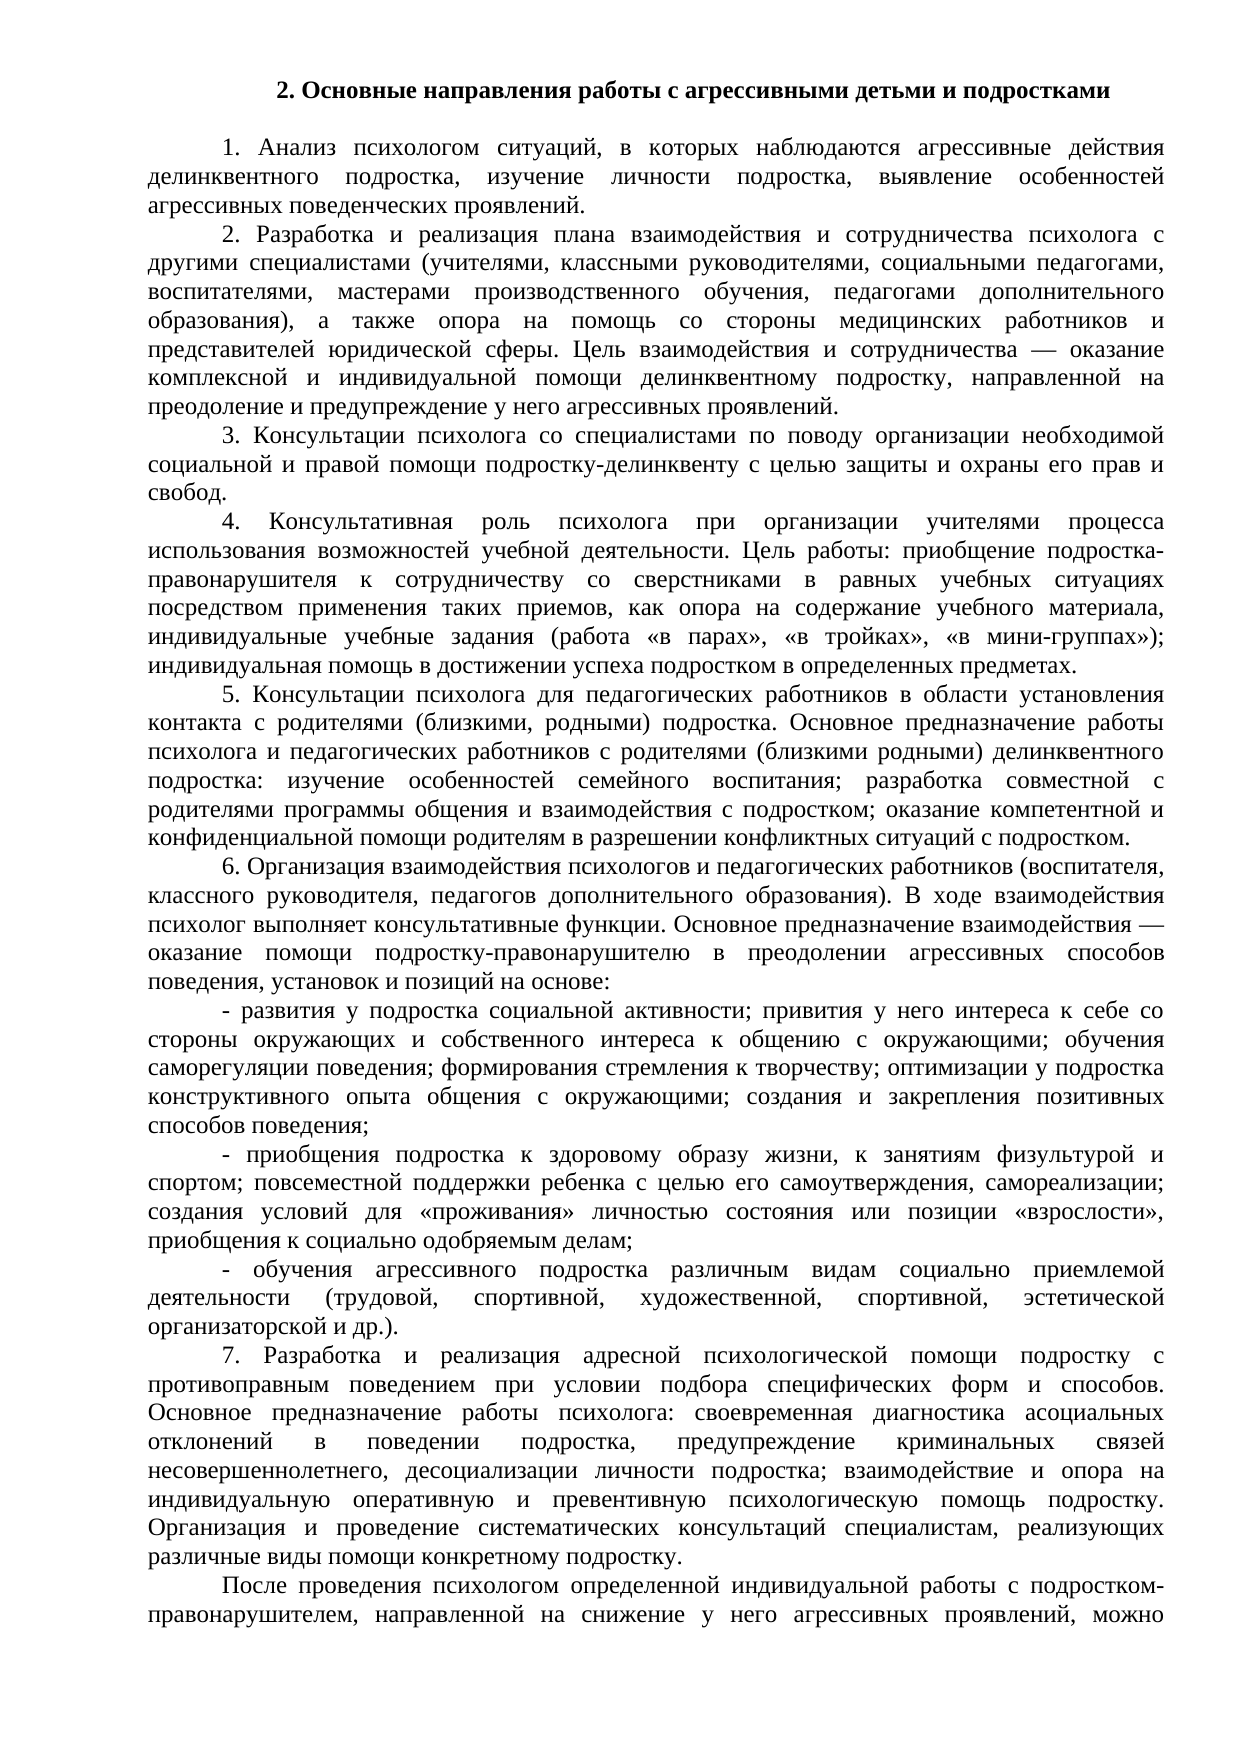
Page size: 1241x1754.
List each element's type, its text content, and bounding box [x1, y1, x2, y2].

text - обучения агрессивного подростка различным видам социально приемлемой деятельности (трудовой, спортивной, художественной, спортивной, эстетической организаторской и др.). [148, 1254, 1165, 1340]
text 4. Консультативная роль психолога при организации учителями процесса использования возможностей учебной деятельности. Цель работы: приобщение подростка-правонарушителя к сотрудничеству со сверстниками в равных учебных ситуациях посредством применения таких приемов, как опора на содержание учебного материала, индивидуальные учебные задания (работа «в парах», «в тройках», «в мини-группах»); индивидуальная помощь в достижении успеха подростком в определенных предметах. [148, 506, 1165, 679]
text - развития у подростка социальной активности; привития у него интереса к себе со стороны окружающих и собственного интереса к общению с окружающими; обучения саморегуляции поведения; формирования стремления к творчеству; оптимизации у подростка конструктивного опыта общения с окружающими; создания и закрепления позитивных способов поведения; [148, 995, 1165, 1139]
text 1. Анализ психологом ситуаций, в которых наблюдаются агрессивные действия делинквентного подростка, изучение личности подростка, выявление особенностей агрессивных поведенческих проявлений. [148, 132, 1165, 219]
text 6. Организация взаимодействия психологов и педагогических работников (воспитателя, классного руководителя, педагогов дополнительного образования). В ходе взаимодействия психолог выполняет консультативные функции. Основное предназначение взаимодействия — оказание помощи подростку-правонарушителю в преодолении агрессивных способов поведения, установок и позиций на основе: [148, 851, 1165, 995]
text 7. Разработка и реализация адресной психологической помощи подростку с противоправным поведением при условии подбора специфических форм и способов. Основное предназначение работы психолога: своевременная диагностика асоциальных отклонений в поведении подростка, предупреждение криминальных связей несовершеннолетнего, десоциализации личности подростка; взаимодействие и опора на индивидуальную оперативную и превентивную психологическую помощь подростку. Организация и проведение систематических консультаций специалистам, реализующих различные виды помощи конкретному подростку. [148, 1340, 1165, 1570]
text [148, 1570, 1165, 1627]
text - приобщения подростка к здоровому образу жизни, к занятиям физультурой и спортом; повсеместной поддержки ребенка с целью его самоутверждения, самореализации; создания условий для «проживания» личностью состояния или позиции «взрослости», приобщения к социально одобряемым делам; [148, 1139, 1165, 1254]
text 3. Консультации психолога со специалистами по поводу организации необходимой социальной и правой помощи подростку-делинквенту с целью защиты и охраны его прав и свобод. [148, 420, 1165, 506]
text 5. Консультации психолога для педагогических работников в области установления контакта с родителями (близкими, родными) подростка. Основное предназначение работы психолога и педагогических работников с родителями (близкими родными) делинквентного подростка: изучение особенностей семейного воспитания; разработка совместной с родителями программы общения и взаимодействия с подростком; оказание компетентной и конфиденциальной помощи родителям в разрешении конфликтных ситуаций с подростком. [148, 679, 1165, 851]
text 2. Разработка и реализация плана взаимодействия и сотрудничества психолога с другими специалистами (учителями, классными руководителями, социальными педагогами, воспитателями, мастерами производственного обучения, педагогами дополнительного образования), а также опора на помощь со стороны медицинских работников и представителей юридической сферы. Цель взаимодействия и сотрудничества — оказание комплексной и индивидуальной помощи делинквентному подростку, направленной на преодоление и предупреждение у него агрессивных проявлений. [148, 219, 1165, 420]
text 2. Основные направления работы с агрессивными детьми и подростками [148, 75, 1165, 104]
